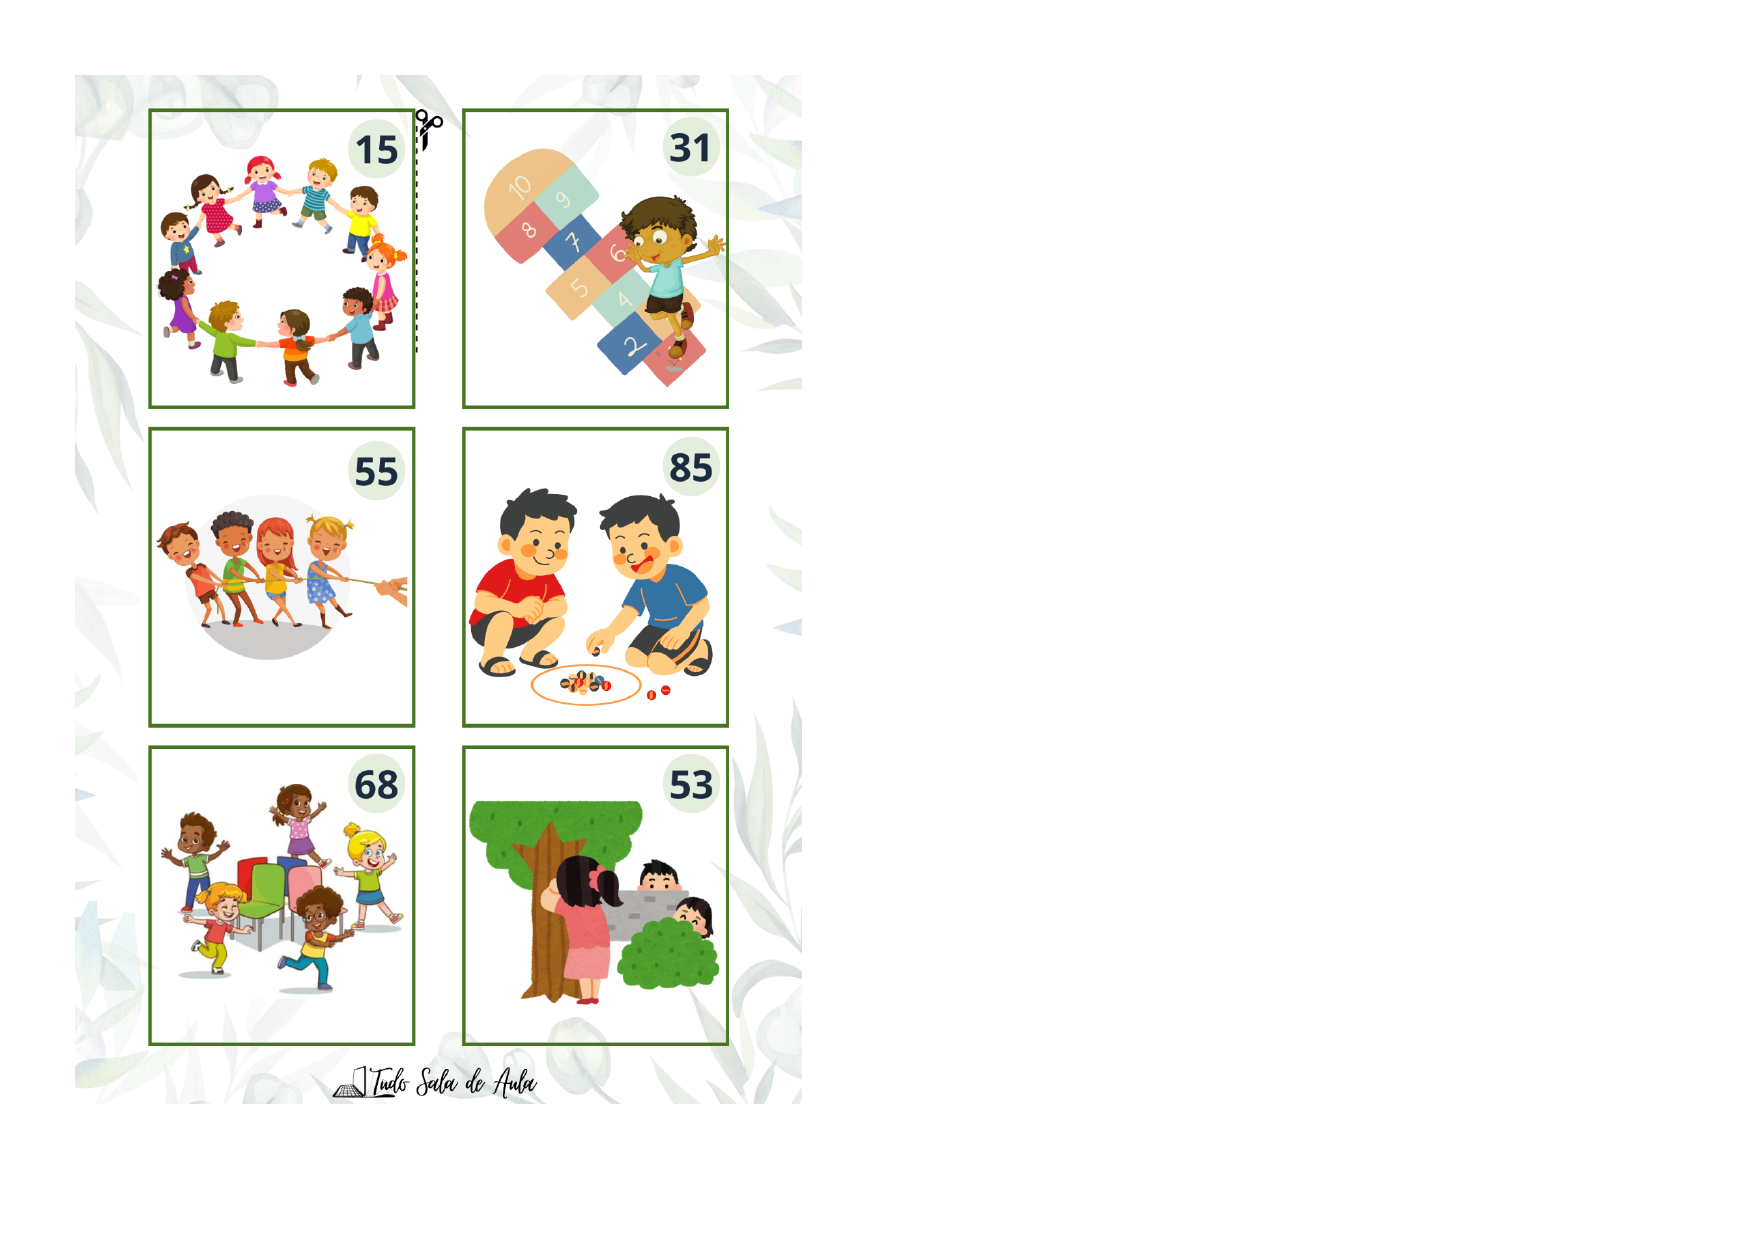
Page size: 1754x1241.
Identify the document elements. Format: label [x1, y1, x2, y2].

picture [75, 75, 802, 1104]
